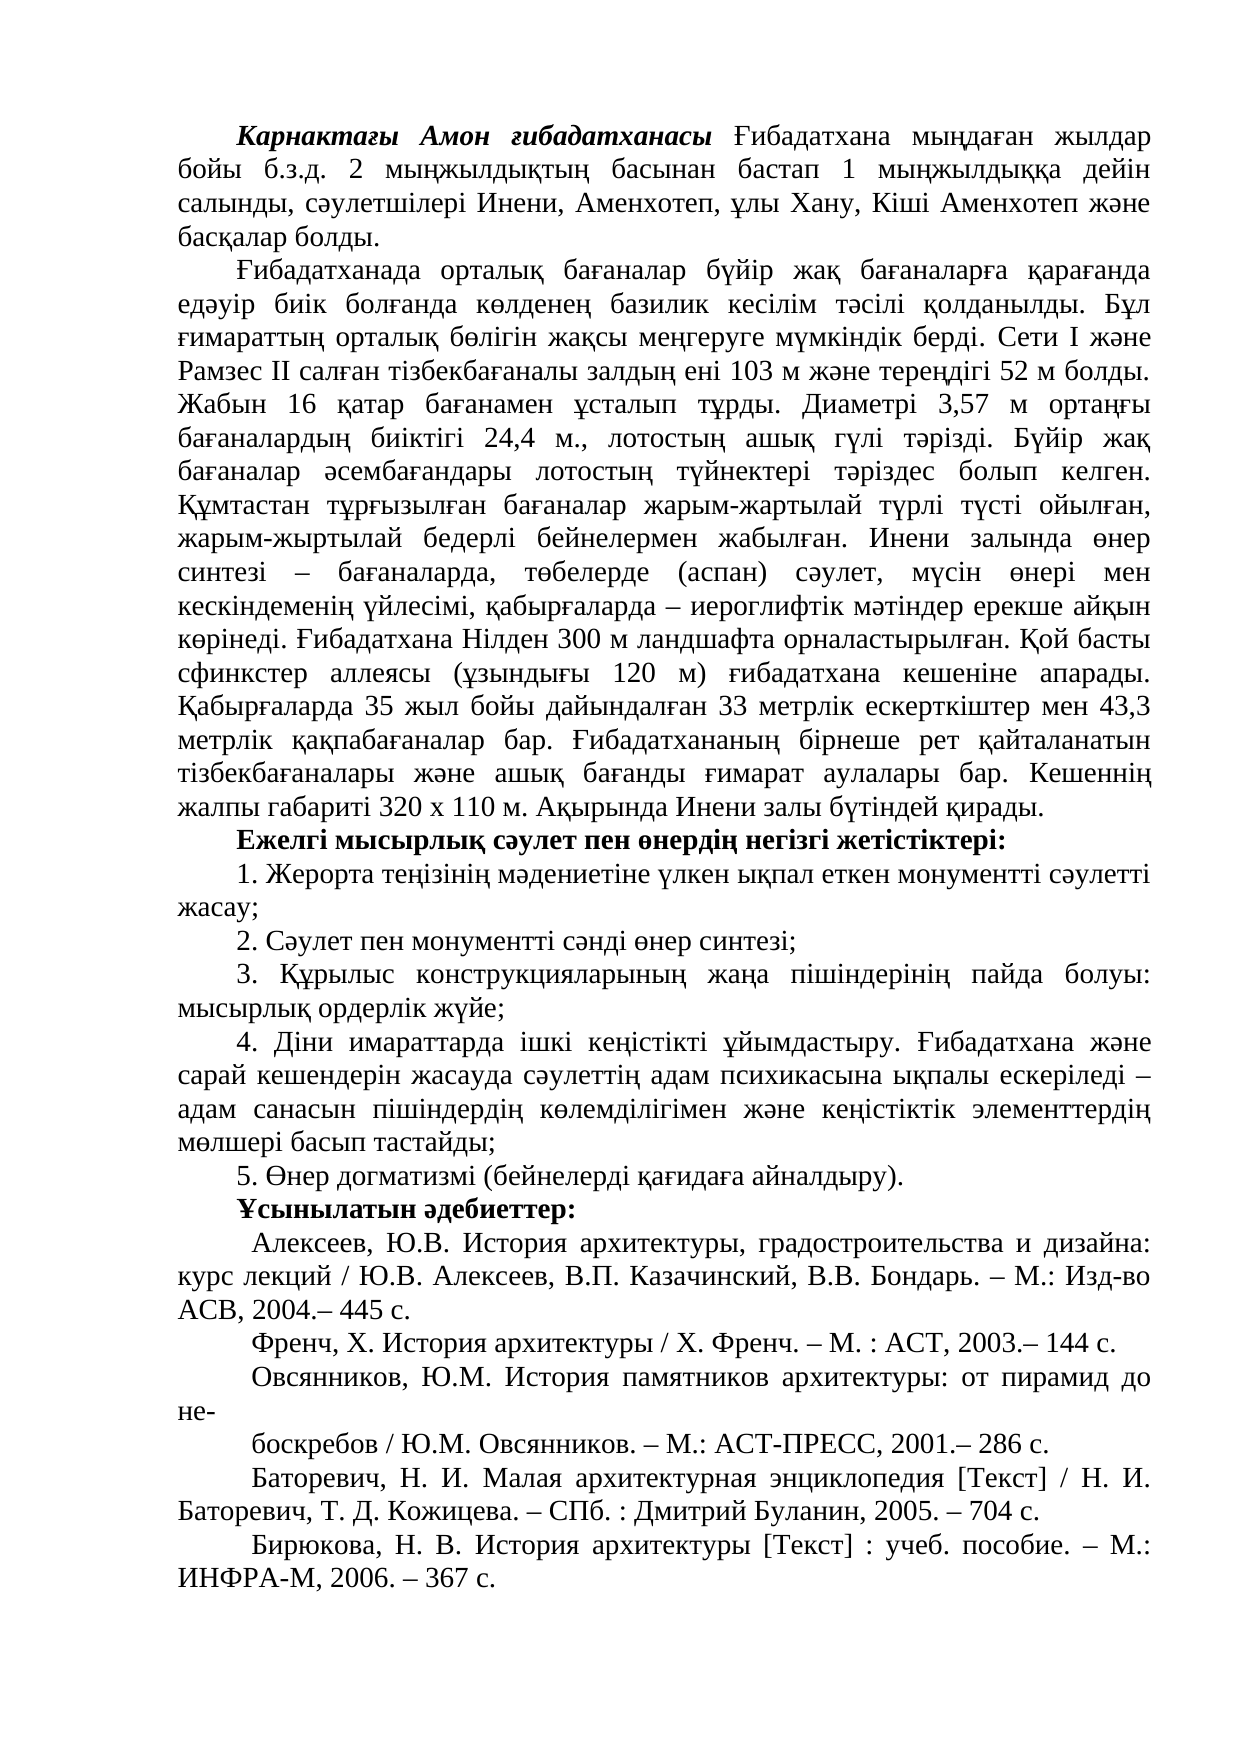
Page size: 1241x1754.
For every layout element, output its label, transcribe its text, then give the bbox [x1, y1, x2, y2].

text Бирюкова, Н. В. История архитектуры [Текст] : учеб. пособие. – М.: ИНФРА-М, 2006. – 367 с. [177, 1527, 1152, 1594]
text Ғибадатханада орталық бағаналар бүйір жақ бағаналарға қарағанда едәуір биік болғанда көлденең базилик кесілім тәсілі қолданылды. Бұл ғимараттың орталық бөлігін жақсы меңгеруге мүмкіндік берді. Сети І және Рамзес ІІ салған тізбекбағаналы залдың ені 103 м және тереңдігі 52 м болды. Жабын 16 қатар бағанамен ұсталып тұрды. Диаметрі 3,57 м ортаңғы бағаналардың биіктігі 24,4 м., лотостың ашық гүлі тәрізді. Бүйір жақ бағаналар әсембағандары лотостың түйнектері тәріздес болып келген. Құмтастан тұрғызылған бағаналар жарым-жартылай түрлі түсті ойылған, жарым-жыртылай бедерлі бейнелермен жабылған. Инени залында өнер синтезі – бағаналарда, төбелерде (аспан) сәулет, мүсін өнері мен кескіндеменің үйлесімі, қабырғаларда – иероглифтік мәтіндер ерекше айқын көрінеді. Ғибадатхана Нілден 300 м ландшафта орналастырылған. Қой басты сфинкстер аллеясы (ұзындығы 120 м) ғибадатхана кешеніне апарады. Қабырғаларда 35 жыл бойы дайындалған 33 метрлік ескерткіштер мен 43,3 метрлік қақпабағаналар бар. Ғибадатхананың бірнеше рет қайталанатын тізбекбағаналары және ашық бағанды ғимарат аулалары бар. Кешеннің жалпы габариті 320 х 110 м. Ақырында Инени залы бүтіндей қирады. [177, 252, 1152, 822]
text 3. Құрылыс конструкцияларының жаңа пішіндерінің пайда болуы: мысырлық ордерлік жүйе; [177, 957, 1152, 1024]
text Френч, Х. История архитектуры / Х. Френч. – М. : АСТ, 2003.– 144 с. [177, 1326, 1152, 1359]
text Овсянников, Ю.М. История памятников архитектуры: от пирамид до не- [177, 1359, 1152, 1426]
text 2. Сәулет пен монументті сәнді өнер синтезі; [177, 923, 1152, 957]
text боскребов / Ю.М. Овсянников. – М.: АСТ-ПРЕСС, 2001.– 286 с. [177, 1426, 1152, 1460]
text Баторевич, Н. И. Малая архитектурная энциклопедия [Текст] / Н. И. Баторевич, Т. Д. Кожицева. – СПб. : Дмитрий Буланин, 2005. – 704 с. [177, 1460, 1152, 1527]
text Карнактағы Амон ғибадатханасы Ғибадатхана мыңдаған жылдар бойы б.з.д. 2 мыңжылдықтың басынан бастап 1 мыңжылдыққа дейін салынды, сәулетшілері Инени, Аменхотеп, ұлы Хану, Кіші Аменхотеп және басқалар болды. [177, 118, 1152, 252]
text 1. Жерорта теңізінің мәдениетіне үлкен ықпал еткен монументті сәулетті жасау; [177, 856, 1152, 923]
text 4. Діни имараттарда ішкі кеңістікті ұйымдастыру. Ғибадатхана және сарай кешендерін жасауда сәулеттің адам психикасына ықпалы ескеріледі – адам санасын пішіндердің көлемділігімен және кеңістіктік элементтердің мөлшері басып тастайды; [177, 1024, 1152, 1158]
text Алексеев, Ю.В. История архитектуры, градостроительства и дизайна: курс лекций / Ю.В. Алексеев, В.П. Казачинский, В.В. Бондарь. – М.: Изд-во АСВ, 2004.– 445 с. [177, 1225, 1152, 1326]
text Ұсынылатын әдебиеттер: [177, 1191, 1152, 1225]
text 5. Өнер догматизмі (бейнелерді қағидаға айналдыру). [177, 1158, 1152, 1191]
text Ежелгі мысырлық сәулет пен өнердің негізгі жетістіктері: [177, 822, 1152, 856]
